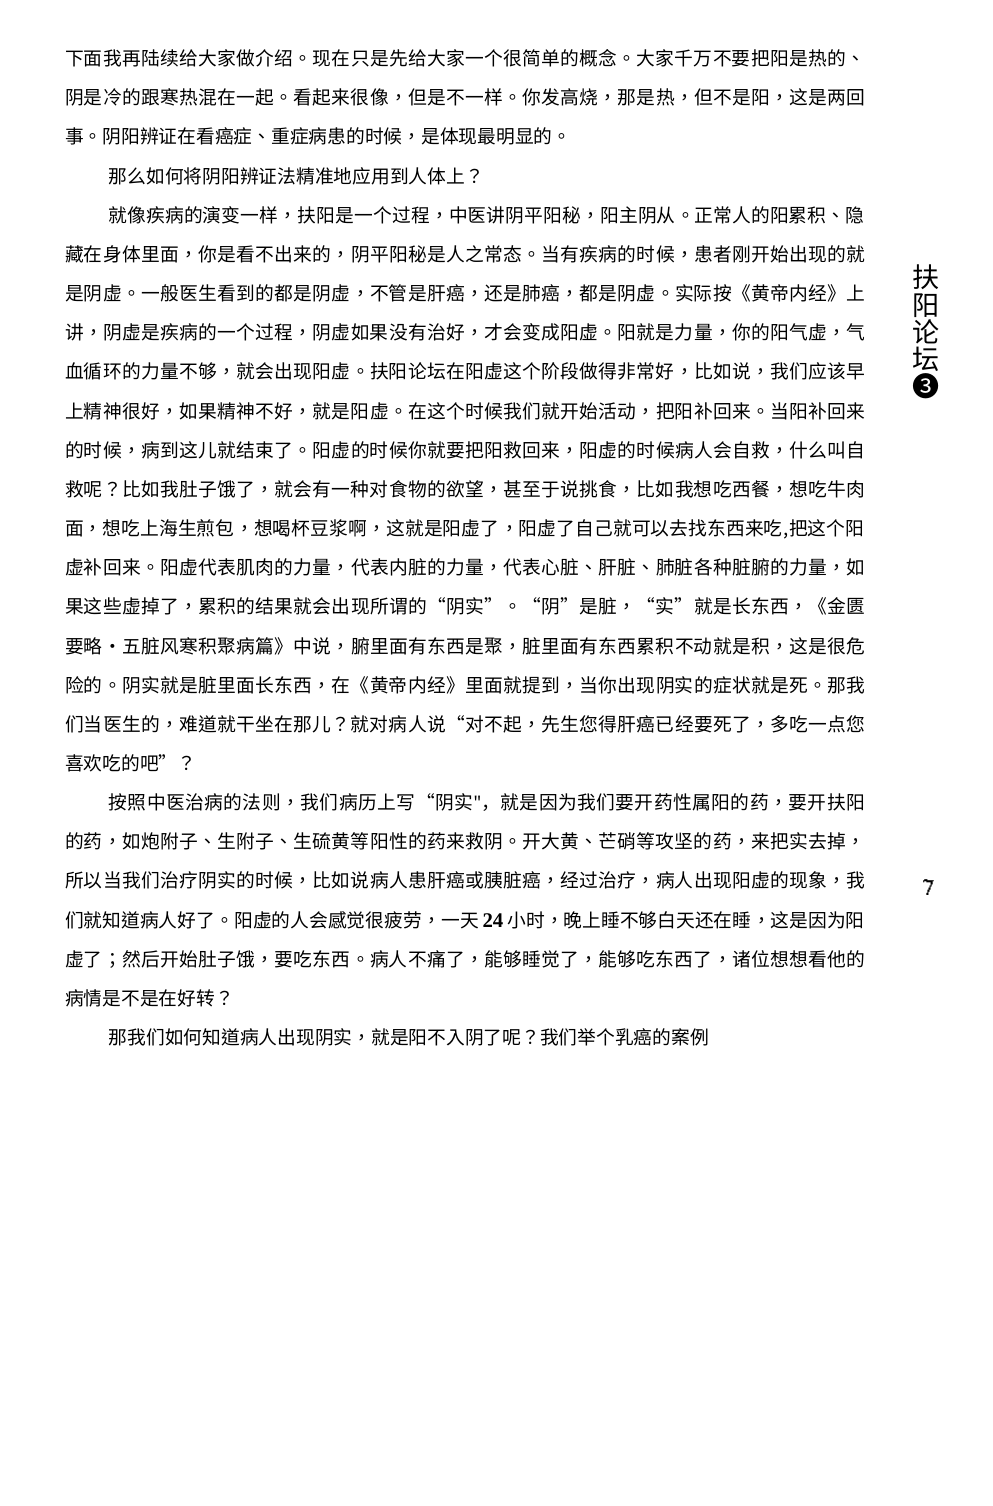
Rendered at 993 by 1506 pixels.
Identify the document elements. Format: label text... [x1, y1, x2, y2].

text 按照中医治病的法则，我们病历上写“阴实"，就是因为我们要开药性属阳的药，要开扶阳的药，如炮附子、生附子、生硫黄等阳性的药来救阴。开大黄、芒硝等攻坚的药，来把实去掉，所以当我们治疗阴实的时候，比如说病人患肝癌或胰脏癌，经过治疗，病人出现阳虚的现象，我们就知道病人好了。阳虚的人会感觉很疲劳，一天24小时，晚上睡不够白天还在睡，这是因为阳虚了；然后开始肚子饿，要吃东西。病人不痛了，能够睡觉了，能够吃东西了，诸位想想看他的病情是不是在好转？ [65, 778, 865, 1013]
picture [921, 876, 937, 895]
text 那么如何将阴阳辨证法精准地应用到人体上？ [65, 152, 865, 191]
text 那我们如何知道病人出现阴实，就是阳不入阴了呢？我们举个乳癌的案例来说明。如果病人得了乳癌，不一定要去触诊，你一望，眼睛看过去，看得到的是阴，里面的阳气你看不到。她两个乳房形状非常均匀，说明阴平阳秘；如果两个乳房形状不等，你看到这儿凸出来一块，这就叫做阳不入阴。如果你用手去触摸，凸岀来这一块的地方是热的，旁边是凉的，这就是阳不入阴。你就可以怀疑是乳癌了，不一定非要去做侵入性切片。 [65, 1013, 865, 1052]
text 就像疾病的演变一样，扶阳是一个过程，中医讲阴平阳秘，阳主阴从。正常人的阳累积、隐藏在身体里面，你是看不出来的，阴平阳秘是人之常态。当有疾病的时候，患者刚开始出现的就是阴虚。一般医生看到的都是阴虚，不管是肝癌，还是肺癌，都是阴虚。实际按《黄帝内经》上讲，阴虚是疾病的一个过程，阴虚如果没有治好，才会变成阳虚。阳就是力量，你的阳气虚，气血循环的力量不够，就会出现阳虚。扶阳论坛在阳虚这个阶段做得非常好，比如说，我们应该早上精神很好，如果精神不好，就是阳虚。在这个时候我们就开始活动，把阳补回来。当阳补回来的时候，病到这儿就结束了。阳虚的时候你就要把阳救回来，阳虚的时候病人会自救，什么叫自救呢？比如我肚子饿了，就会有一种对食物的欲望，甚至于说挑食，比如我想吃西餐，想吃牛肉面，想吃上海生煎包，想喝杯豆浆啊，这就是阳虚了，阳虚了自己就可以去找东西来吃,把这个阳虚补回来。阳虚代表肌肉的力量，代表内脏的力量，代表心脏、肝脏、肺脏各种脏腑的力量，如果这些虚掉了，累积的结果就会出现所谓的“阴实”。“阴”是脏，“实”就是长东西，《金匮要略•五脏风寒积聚病篇》中说，腑里面有东西是聚，脏里面有东西累积不动就是积，这是很危险的。阴实就是脏里面长东西，在《黄帝内经》里面就提到，当你出现阴实的症状就是死。那我们当医生的，难道就干坐在那儿？就对病人说“对不起，先生您得肝癌已经要死了，多吃一点您喜欢吃的吧”？ [65, 191, 865, 778]
text 下面我再陆续给大家做介绍。现在只是先给大家一个很简单的概念。大家千万不要把阳是热的、阴是冷的跟寒热混在一起。看起来很像，但是不一样。你发高烧，那是热，但不是阳，这是两回事。阴阳辨证在看癌症、重症病患的时候，是体现最明显的。 [65, 34, 865, 152]
